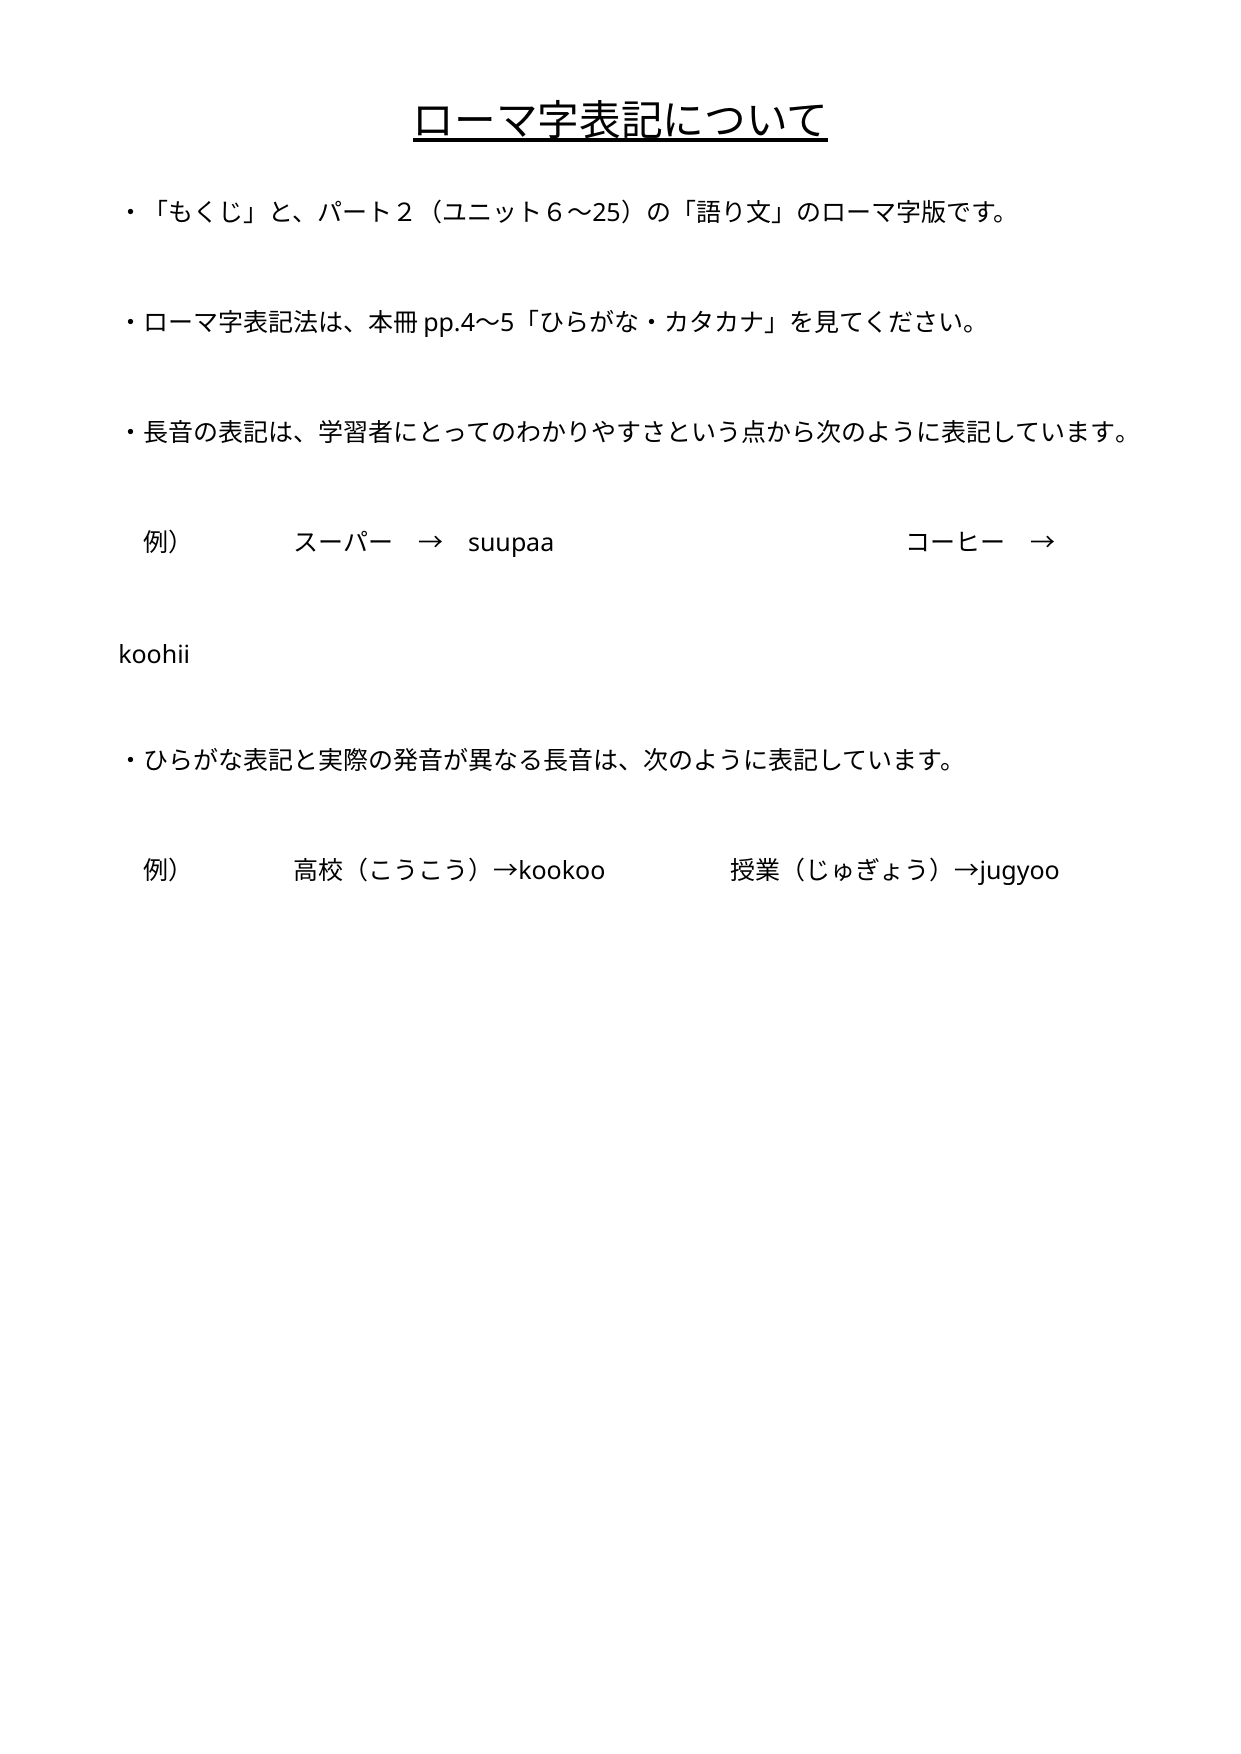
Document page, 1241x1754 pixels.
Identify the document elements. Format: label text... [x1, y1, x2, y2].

text ・長音の表記は、学習者にとってのわかりやすさという点から次のように表記しています。 [118, 412, 1122, 449]
text ・ひらがな表記と実際の発音が異なる長音は、次のように表記しています。 [118, 740, 1122, 778]
text 例） 高校（こうこう）→kookoo 授業（じゅぎょう）→jugyoo [118, 850, 1122, 888]
text ・ローマ字表記法は、本冊pp.4～5「ひらがな・カタカナ」を見てください。 [118, 302, 1122, 339]
text ・「もくじ」と、パート２（ユニット６～25）の「語り文」のローマ字版です。 [118, 192, 1122, 229]
text ローマ字表記について [118, 79, 1122, 154]
text 例） スーパー → suupaa コーヒー → koohii [118, 522, 1122, 672]
